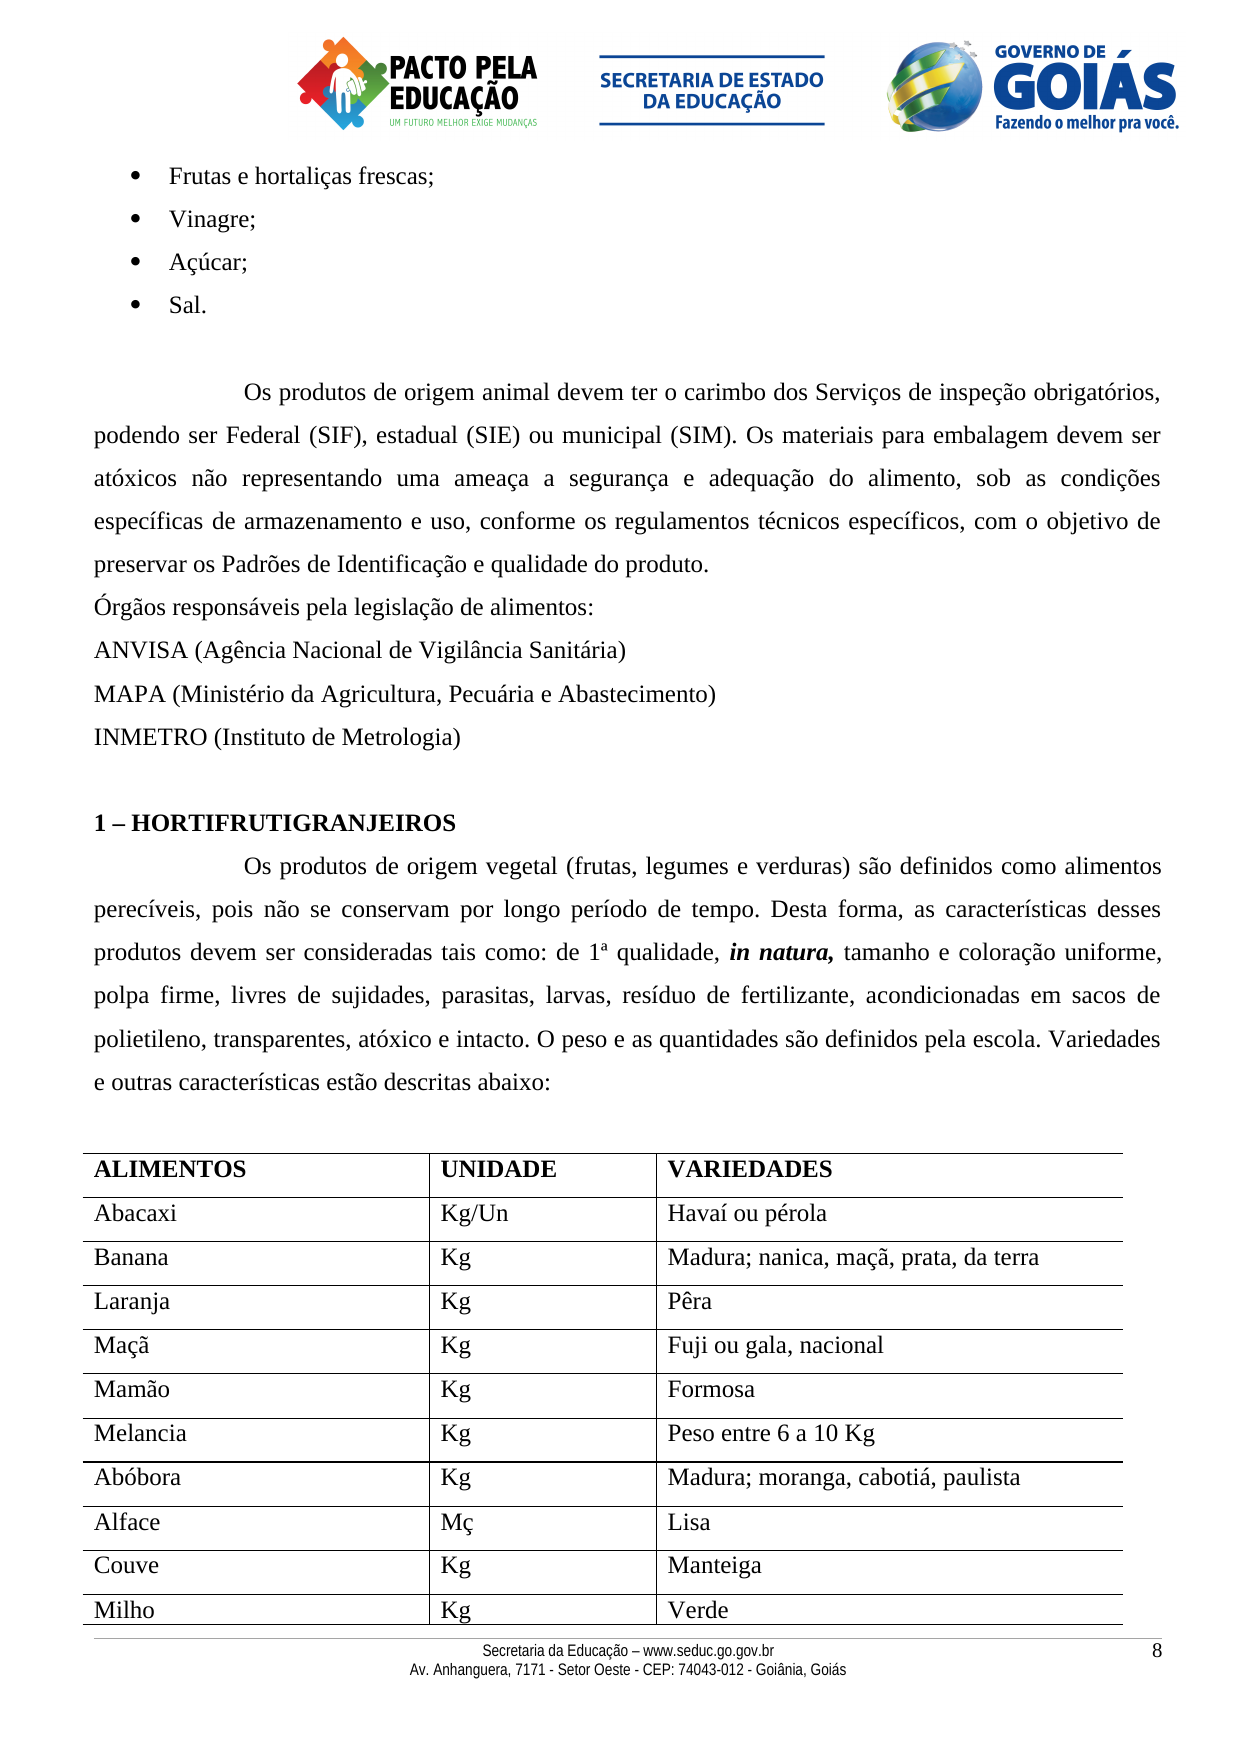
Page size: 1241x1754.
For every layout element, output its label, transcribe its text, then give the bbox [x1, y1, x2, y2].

text Órgãos responsáveis pela legislação de alimentos: [94, 592, 1162, 621]
text ANVISA (Agência Nacional de Vigilância Sanitária) [94, 636, 1162, 664]
table_cell Kg [430, 1595, 656, 1623]
table_cell Melancia [83, 1419, 429, 1461]
table_cell Lisa [657, 1507, 1123, 1549]
table_cell Couve [83, 1551, 429, 1594]
list Açúcar; [131, 247, 1162, 276]
table_cell Havaí ou pérola [657, 1198, 1123, 1241]
table_header ALIMENTOS [83, 1154, 429, 1197]
table_cell Kg/Un [430, 1198, 656, 1241]
table_cell Mç [430, 1507, 656, 1549]
table_header VARIEDADES [657, 1154, 1123, 1197]
table_cell Laranja [83, 1286, 429, 1329]
text 1 – HORTIFRUTIGRANJEIROS [94, 808, 1162, 837]
text INMETRO (Instituto de Metrologia) [94, 722, 1162, 751]
table_cell Banana [83, 1242, 429, 1285]
list Sal. [131, 291, 1162, 319]
list Frutas e hortaliças frescas; [131, 161, 1162, 190]
text MAPA (Ministério da Agricultura, Pecuária e Abastecimento) [94, 679, 1162, 707]
table_cell Kg [430, 1242, 656, 1285]
text Os produtos de origem vegetal (frutas, legumes e verduras) são definidos como alimentos perecíveis, pois não se conservam por longo período de tempo. Desta forma, as características desses produtos devem ser consideradas tais como: de 1ª qualidade, in natura, tamanho e coloração uniforme, polpa firme, livres de sujidades, parasitas, larvas, resíduo de fertilizante, acondicionadas em sacos de polietileno, transparentes, atóxico e intacto. O peso e as quantidades são definidos pela escola. Variedades e outras características estão descritas abaixo: [94, 851, 1162, 1096]
table_cell Mamão [83, 1374, 429, 1417]
table_cell Kg [430, 1419, 656, 1461]
table_cell Abóbora [83, 1463, 429, 1506]
table_cell Kg [430, 1286, 656, 1329]
table_cell Kg [430, 1374, 656, 1417]
table_cell Verde [657, 1595, 1123, 1623]
list Vinagre; [131, 204, 1162, 233]
table_header UNIDADE [430, 1154, 656, 1197]
table_cell Milho [83, 1595, 429, 1623]
table_cell Kg [430, 1551, 656, 1594]
table_cell Manteiga [657, 1551, 1123, 1594]
table_cell Madura; moranga, cabotiá, paulista [657, 1463, 1123, 1506]
picture [288, 32, 1186, 141]
table_cell Kg [430, 1463, 656, 1506]
table_cell Maçã [83, 1330, 429, 1373]
table_cell Kg [430, 1330, 656, 1373]
table_cell Pêra [657, 1286, 1123, 1329]
table_cell Fuji ou gala, nacional [657, 1330, 1123, 1373]
table_cell Peso entre 6 a 10 Kg [657, 1419, 1123, 1461]
text Os produtos de origem animal devem ter o carimbo dos Serviços de inspeção obrigatórios, podendo ser Federal (SIF), estadual (SIE) ou municipal (SIM). Os materiais para embalagem devem ser atóxicos não representando uma ameaça a segurança e adequação do alimento, sob as condições específicas de armazenamento e uso, conforme os regulamentos técnicos específicos, com o objetivo de preservar os Padrões de Identificação e qualidade do produto. [94, 377, 1162, 578]
table_cell Formosa [657, 1374, 1123, 1417]
table_cell Alface [83, 1507, 429, 1549]
table_cell Abacaxi [83, 1198, 429, 1241]
table_cell Madura; nanica, maçã, prata, da terra [657, 1242, 1123, 1285]
